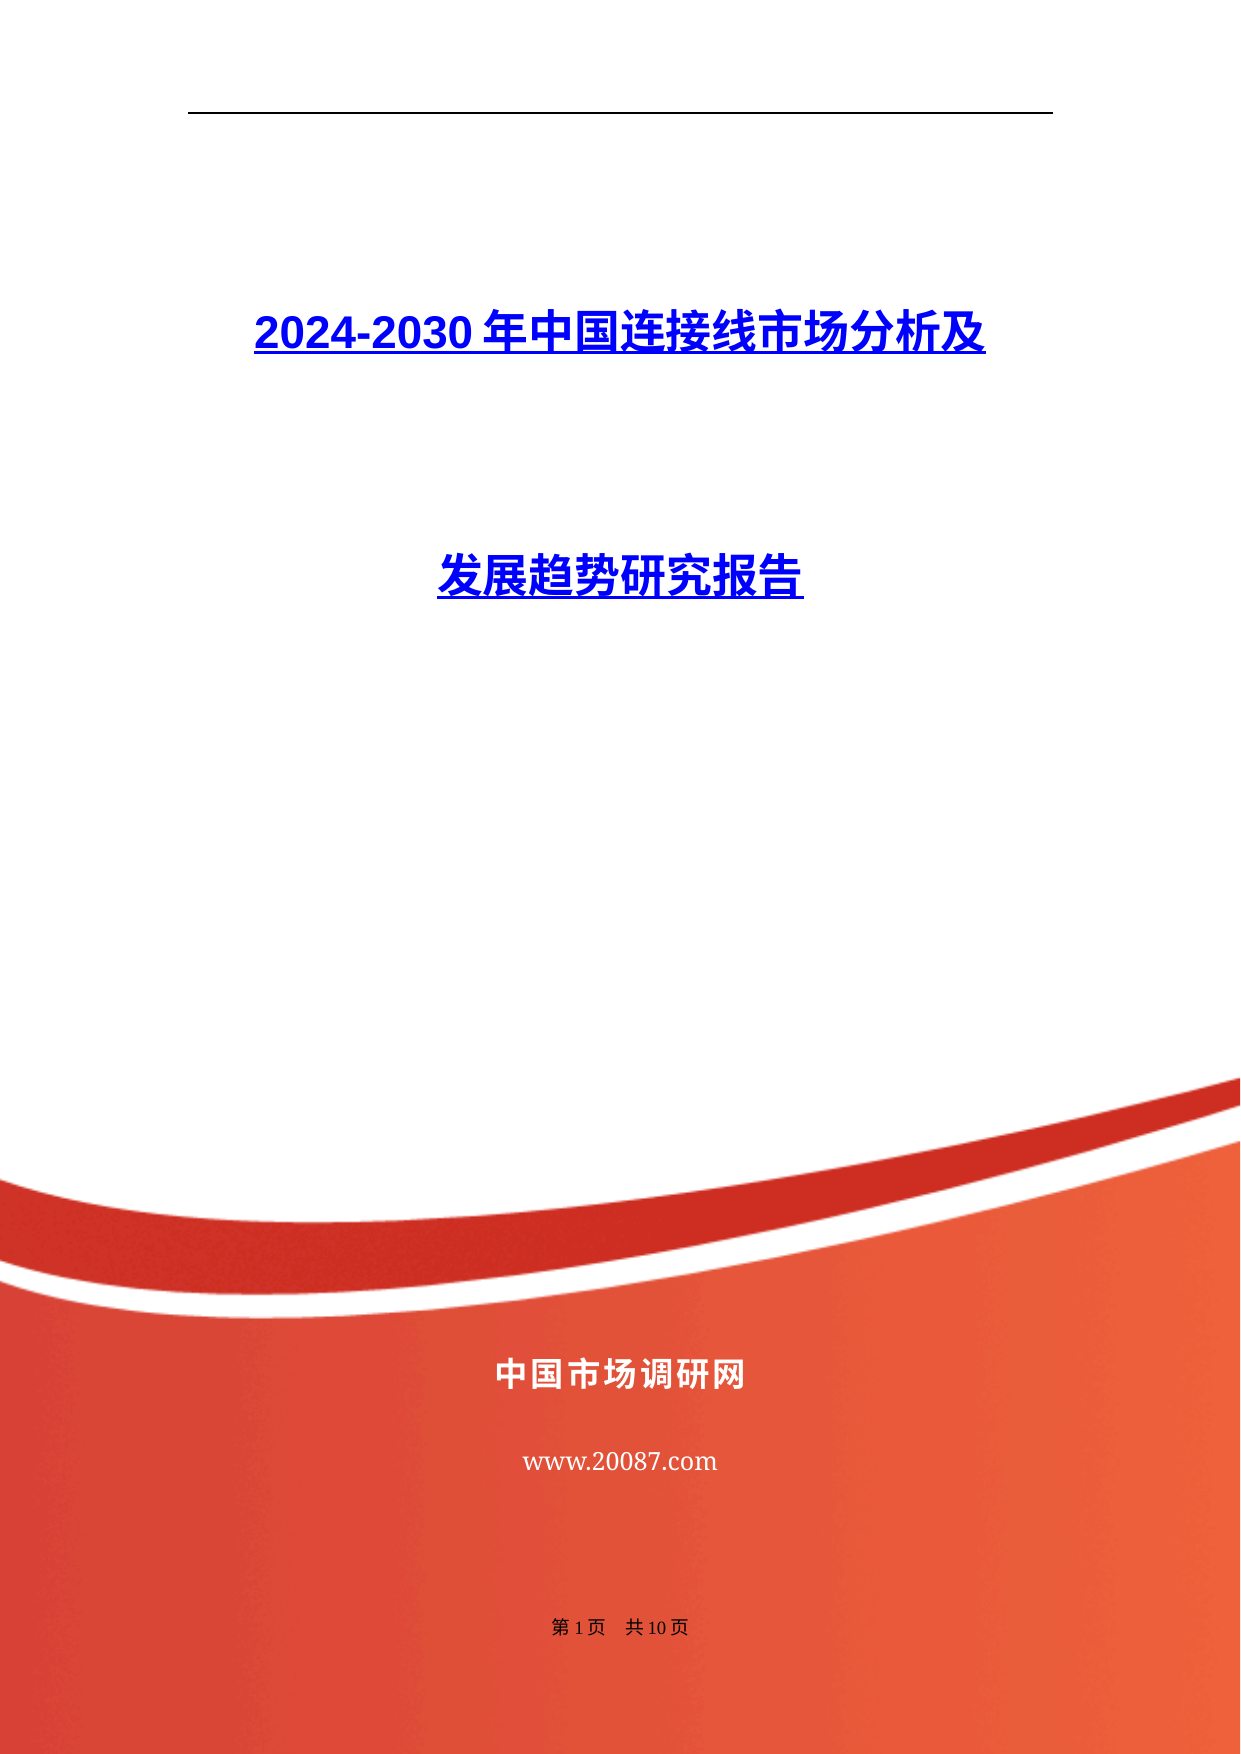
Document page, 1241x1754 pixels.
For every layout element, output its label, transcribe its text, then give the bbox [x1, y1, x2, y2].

picture [0, 1006, 1241, 1754]
text www.20087.com [187, 1428, 1053, 1493]
table_header 2024-2030年中国连接线市场分析及发展趋势研究报告 [188, 207, 1053, 773]
subtitle 中国市场调研网 [187, 1339, 1053, 1404]
